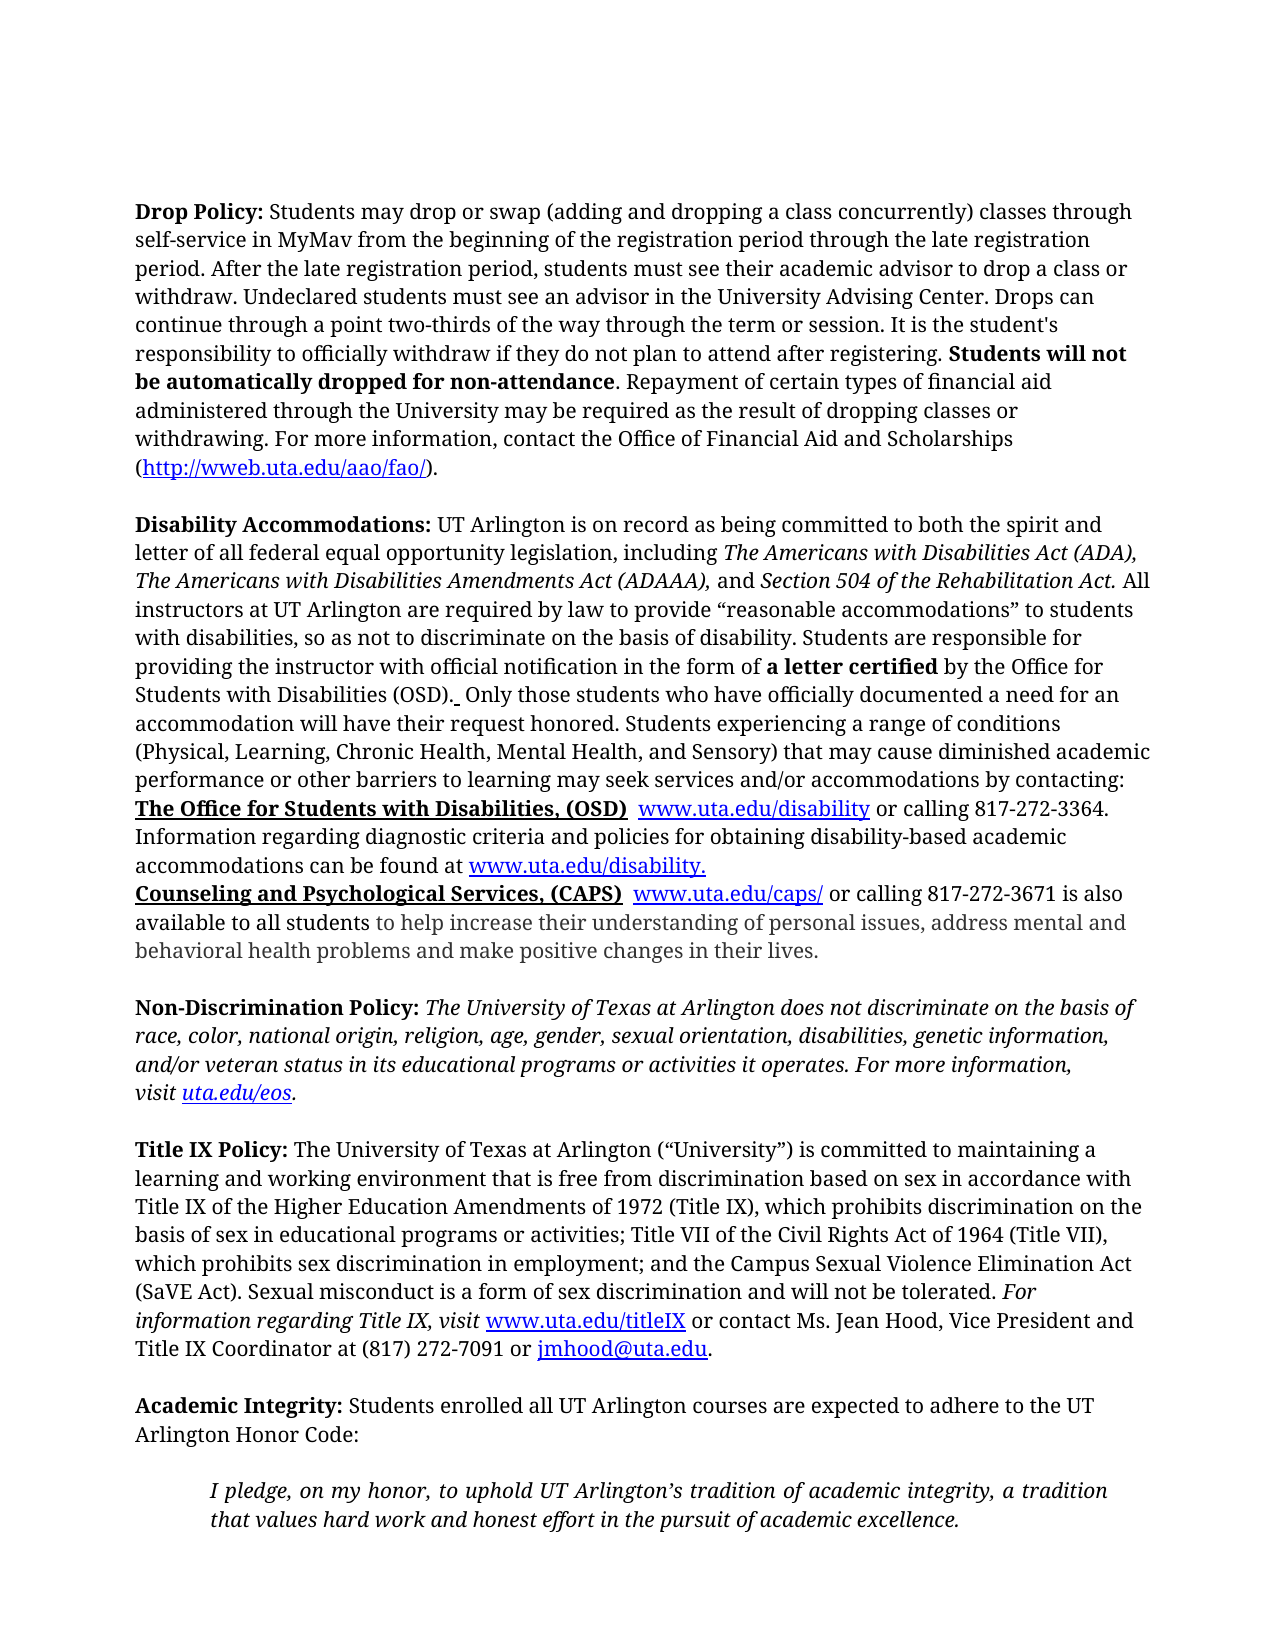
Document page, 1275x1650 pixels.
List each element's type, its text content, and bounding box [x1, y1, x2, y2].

text Counseling and Psychological Services, (CAPS) www.uta.edu/caps/ or calling 817-272-3671 is also available to all students to help increase their understanding of personal issues, address mental and behavioral health problems and make positive changes in their lives. [135, 879, 1155, 965]
text Disability Accommodations: UT Arlington is on record as being committed to both the spirit and letter of all federal equal opportunity legislation, including The Americans with Disabilities Act (ADA), The Americans with Disabilities Amendments Act (ADAAA), and Section 504 of the Rehabilitation Act. All instructors at UT Arlington are required by law to provide “reasonable accommodations” to students with disabilities, so as not to discriminate on the basis of disability. Students are responsible for providing the instructor with official notification in the form of a letter certified by the Office for Students with Disabilities (OSD). Only those students who have officially documented a need for an accommodation will have their request honored. Students experiencing a range of conditions (Physical, Learning, Chronic Health, Mental Health, and Sensory) that may cause diminished academic performance or other barriers to learning may seek services and/or accommodations by contacting: [135, 510, 1155, 794]
text Academic Integrity: Students enrolled all UT Arlington courses are expected to adhere to the UT Arlington Honor Code: [135, 1391, 1155, 1448]
text The Office for Students with Disabilities, (OSD) www.uta.edu/disability or calling 817-272-3364. Information regarding diagnostic criteria and policies for obtaining disability-based academic accommodations can be found at www.uta.edu/disability. [135, 794, 1155, 879]
text I pledge, on my honor, to uphold UT Arlington’s tradition of academic integrity, a tradition that values hard work and honest effort in the pursuit of academic excellence. [210, 1477, 1110, 1533]
text Drop Policy: Students may drop or swap (adding and dropping a class concurrently) classes through self-service in MyMav from the beginning of the registration period through the late registration period. After the late registration period, students must see their academic advisor to drop a class or withdraw. Undeclared students must see an advisor in the University Advising Center. Drops can continue through a point two-thirds of the way through the term or session. It is the student's responsibility to officially withdraw if they do not plan to attend after registering. Students will not be automatically dropped for non-attendance. Repayment of certain types of financial aid administered through the University may be required as the result of dropping classes or withdrawing. For more information, contact the Office of Financial Aid and Scholarships (http://wweb.uta.edu/aao/fao/). [135, 197, 1155, 481]
text Title IX Policy: The University of Texas at Arlington (“University”) is committed to maintaining a learning and working environment that is free from discrimination based on sex in accordance with Title IX of the Higher Education Amendments of 1972 (Title IX), which prohibits discrimination on the basis of sex in educational programs or activities; Title VII of the Civil Rights Act of 1964 (Title VII), which prohibits sex discrimination in employment; and the Campus Sexual Violence Elimination Act (SaVE Act). Sexual misconduct is a form of sex discrimination and will not be tolerated. For information regarding Title IX, visit www.uta.edu/titleIX or contact Ms. Jean Hood, Vice President and Title IX Coordinator at (817) 272-7091 or jmhood@uta.edu. [135, 1135, 1155, 1363]
text Non-Discrimination Policy: The University of Texas at Arlington does not discriminate on the basis of race, color, national origin, religion, age, gender, sexual orientation, disabilities, genetic information, and/or veteran status in its educational programs or activities it operates. For more information, visit uta.edu/eos. [135, 993, 1155, 1107]
